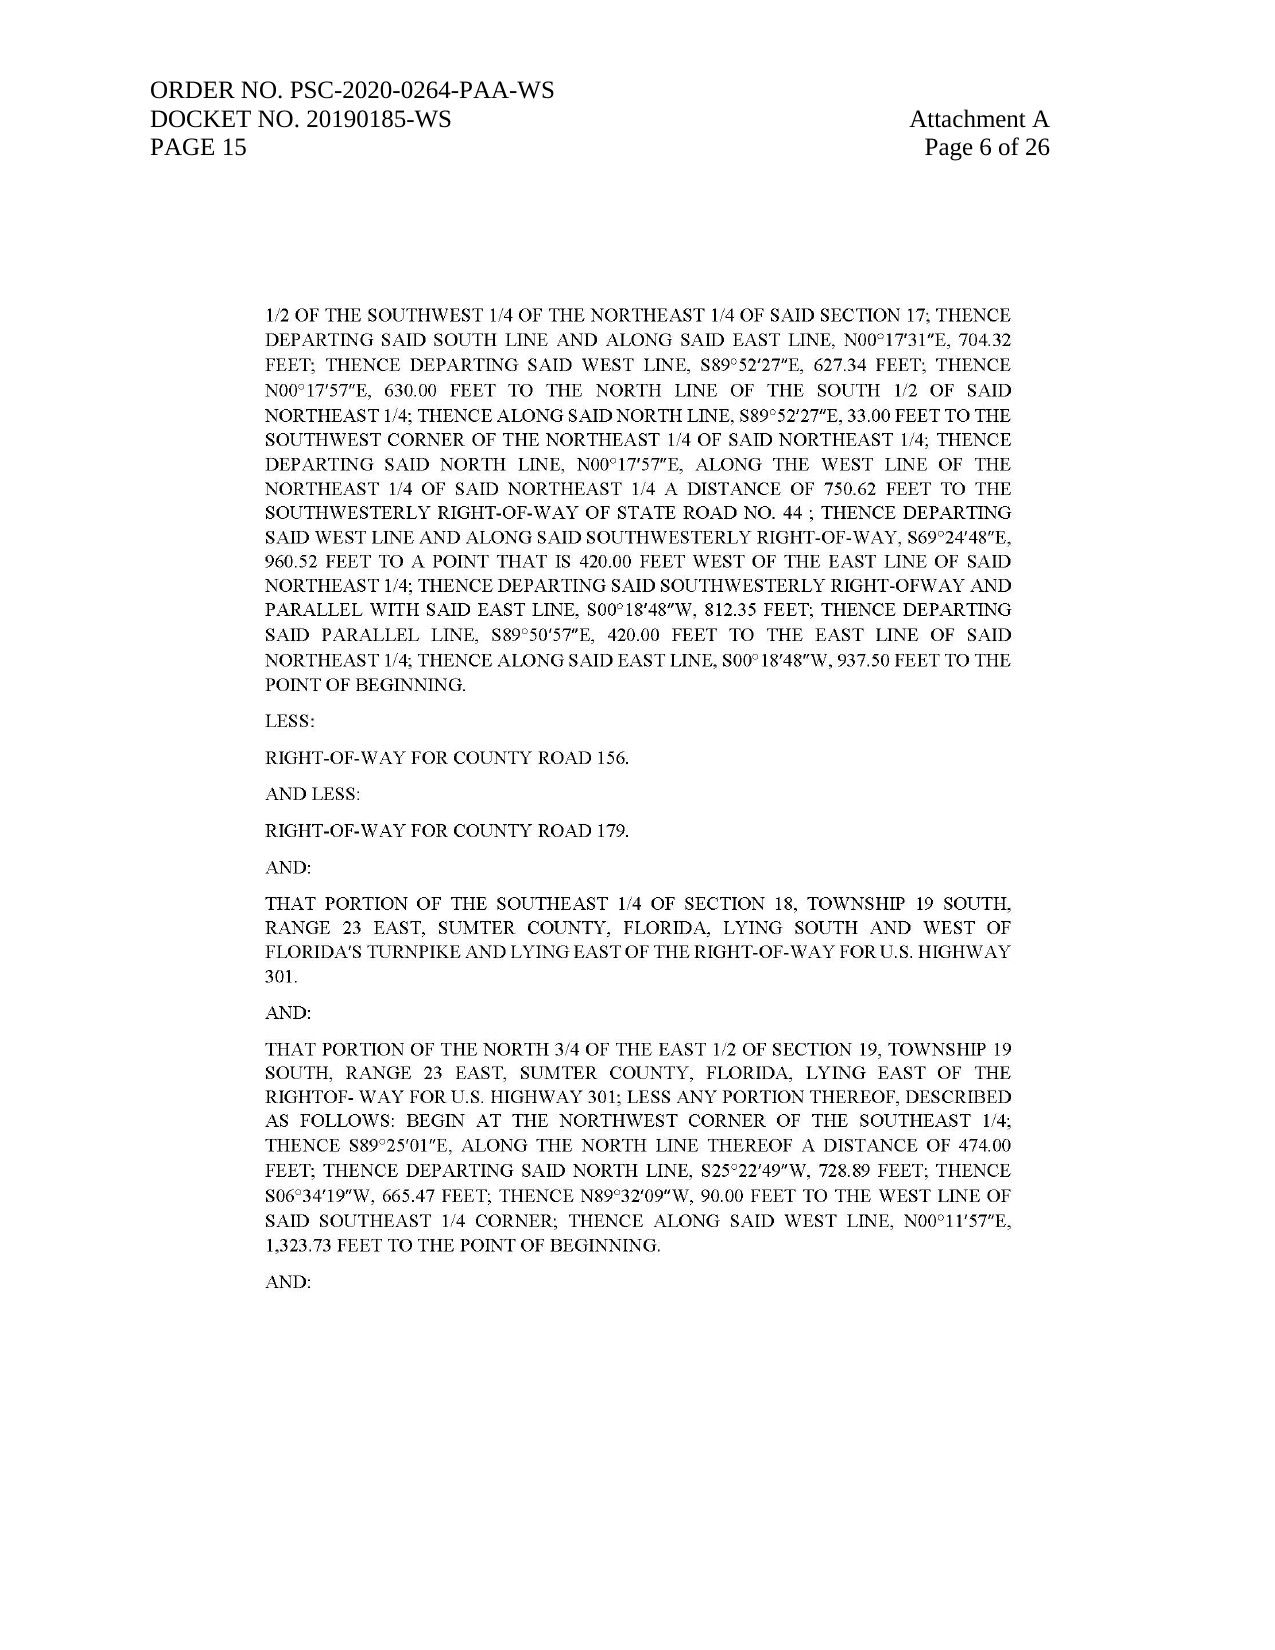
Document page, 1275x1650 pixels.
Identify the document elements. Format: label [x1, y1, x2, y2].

picture [150, 190, 1125, 1452]
